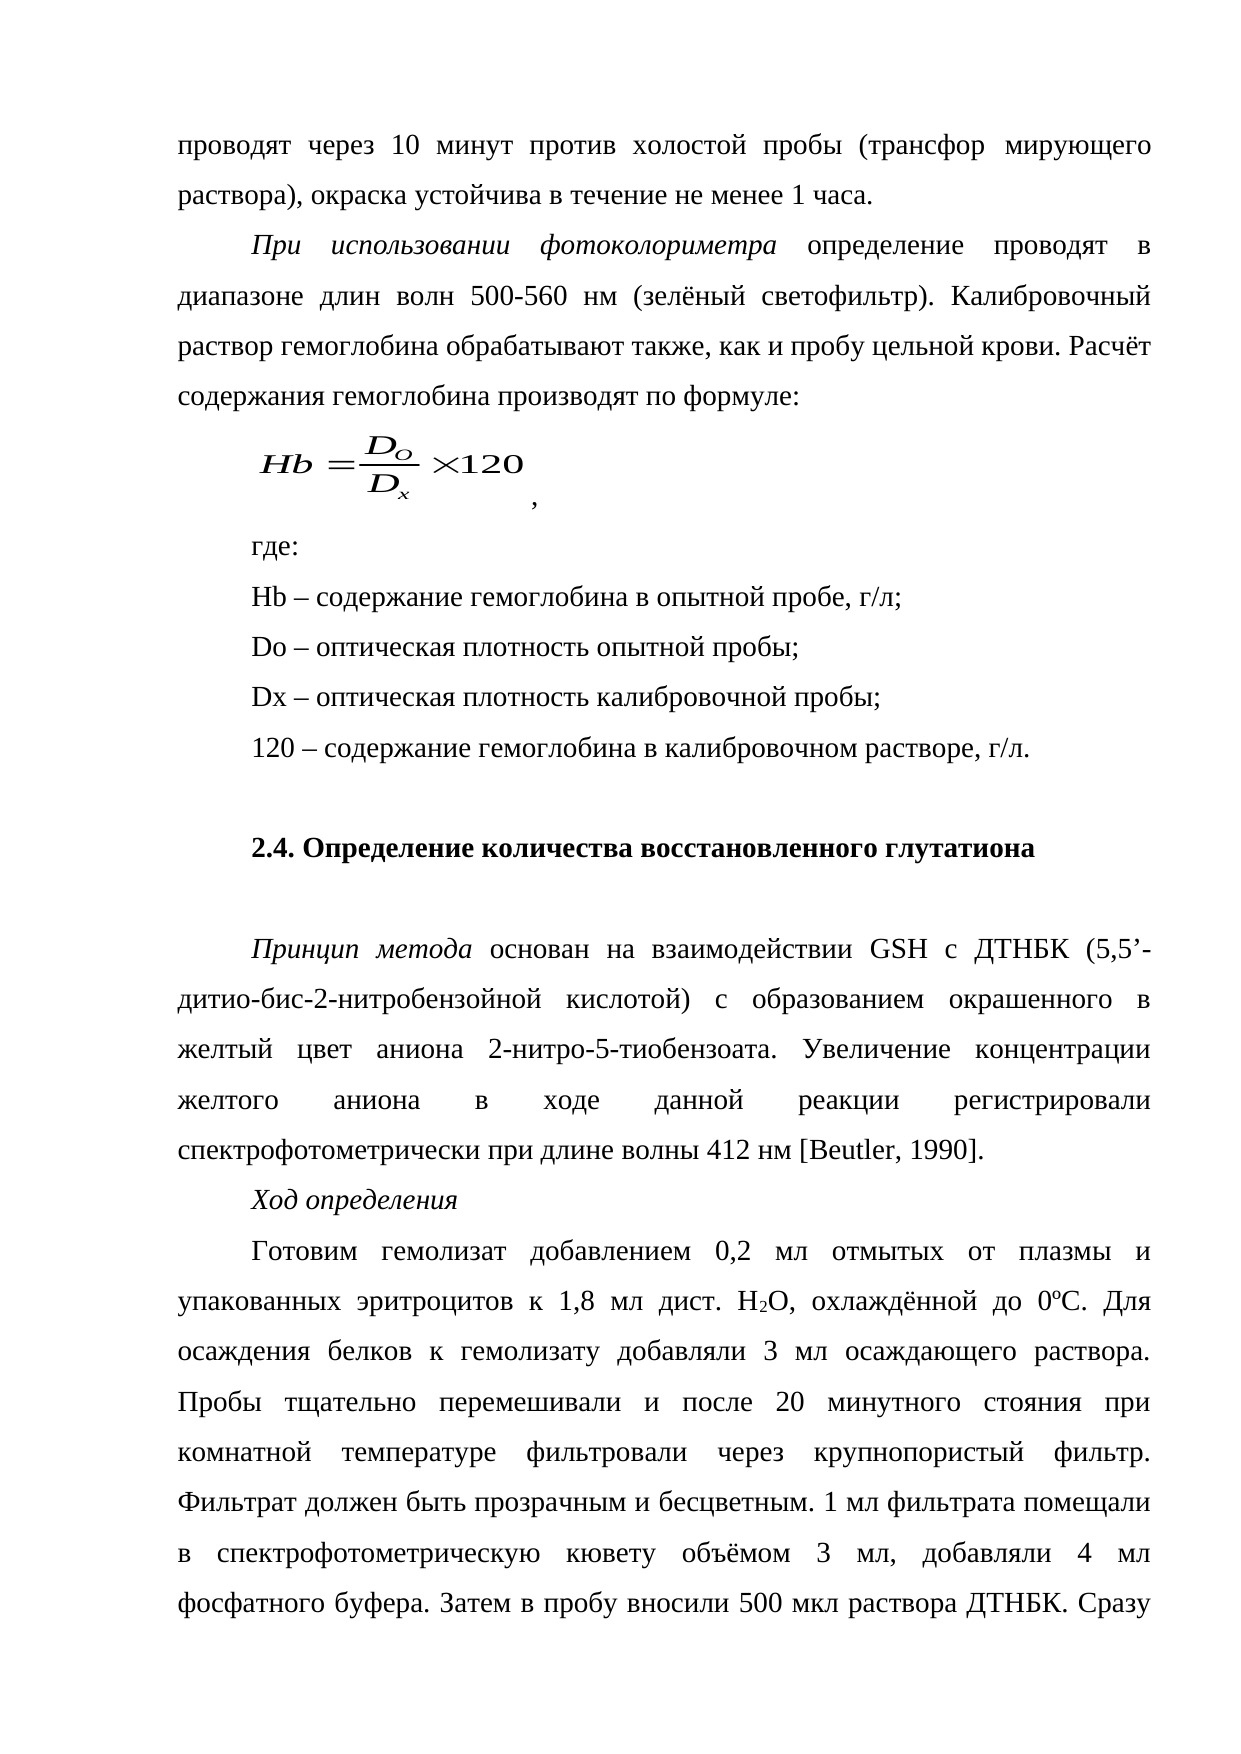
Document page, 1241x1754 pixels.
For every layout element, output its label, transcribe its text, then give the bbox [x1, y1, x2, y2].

text Принцип метода основан на взаимодействии GSH с ДТНБК (5,5’-дитио-бис-2-нитробензойной кислотой) с образованием окрашенного в желтый цвет аниона 2-нитро-5-тиобензоата. Увеличение концентрации желтого аниона в ходе данной реакции регистрировали спектрофотометрически при длине волны 412 нм [Beutler, 1990]. [177, 931, 1152, 1166]
text Dx – оптическая плотность калибровочной пробы; [177, 679, 1152, 713]
text 120 – содержание гемоглобина в калибровочном растворе, г/л. [177, 730, 1152, 763]
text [177, 118, 1152, 211]
text Hb – содержание гемоглобина в опытной пробе, г/л; [177, 579, 1152, 612]
text , [177, 429, 1152, 512]
text Dо – оптическая плотность опытной пробы; [177, 629, 1152, 663]
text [177, 1233, 1152, 1618]
text При использовании фотоколориметра определение проводят в диапазоне длин волн 500-560 нм (зелёный светофильтр). Калибровочный раствор гемоглобина обрабатывают также, как и пробу цельной крови. Расчёт содержания гемоглобина производят по формуле: [177, 227, 1152, 412]
text Ход определения [177, 1182, 1152, 1216]
text где: [177, 528, 1152, 562]
list 2.4. Определение количества восстановленного глутатиона [177, 830, 1152, 864]
